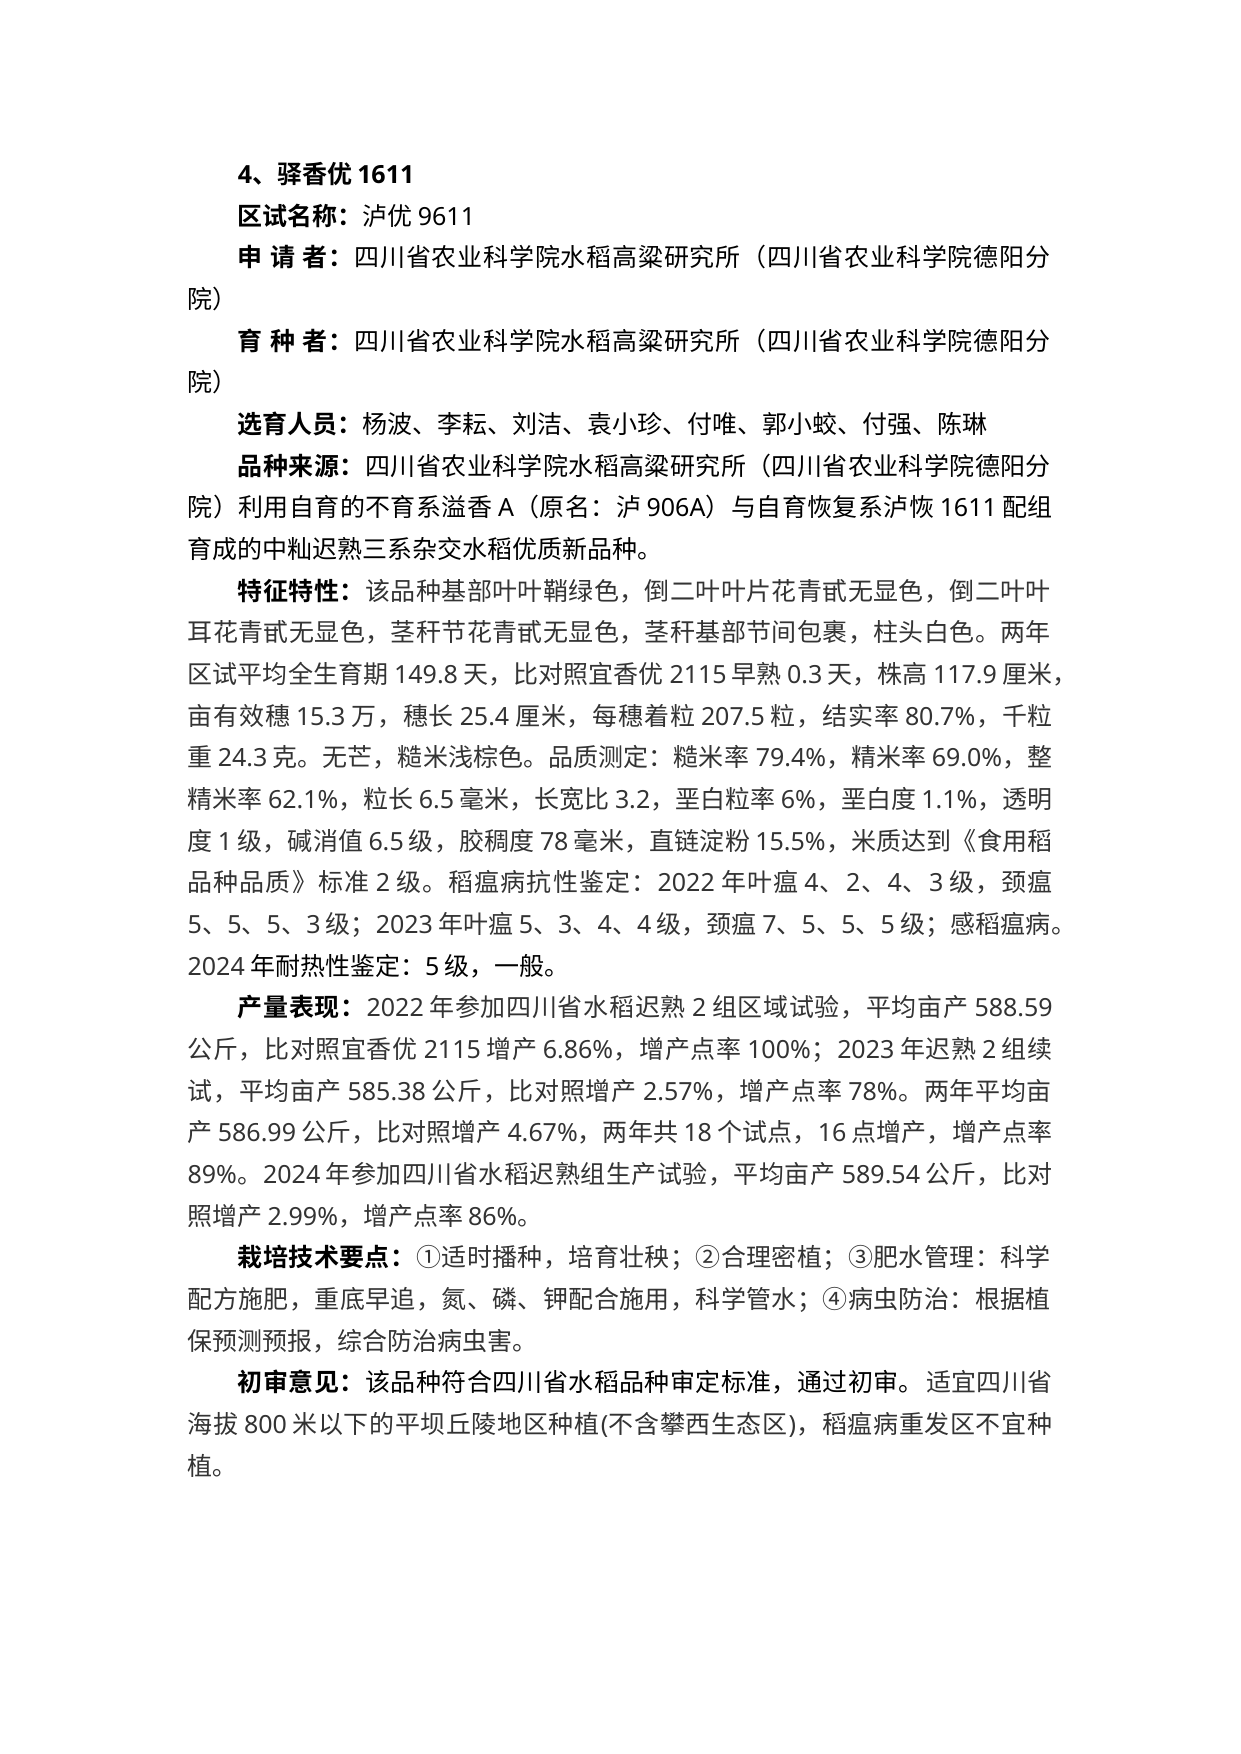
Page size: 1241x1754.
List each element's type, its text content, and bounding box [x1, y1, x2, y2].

text 申 请 者：四川省农业科学院水稻高粱研究所（四川省农业科学院德阳分院） [187, 233, 1053, 317]
text 育 种 者：四川省农业科学院水稻高粱研究所（四川省农业科学院德阳分院） [187, 317, 1053, 400]
text 产量表现：2022年参加四川省水稻迟熟2组区域试验，平均亩产588.59公斤，比对照宜香优2115增产6.86%，增产点率100%；2023年迟熟2组续试，平均亩产585.38公斤，比对照增产2.57%，增产点率78%。两年平均亩产586.99公斤，比对照增产4.67%，两年共18个试点，16点增产，增产点率89%。2024年参加四川省水稻迟熟组生产试验，平均亩产589.54公斤，比对照增产2.99%，增产点率86%。 [187, 983, 1053, 1233]
text 初审意见：该品种符合四川省水稻品种审定标准，通过初审。适宜四川省海拔800米以下的平坝丘陵地区种植(不含攀西生态区)，稻瘟病重发区不宜种植｡ [187, 1358, 1053, 1483]
text 区试名称：泸优9611 [187, 192, 1053, 233]
text 选育人员：杨波、李耘、刘洁、袁小珍、付唯、郭小蛟、付强、陈琳 [187, 400, 1053, 442]
text 特征特性：该品种基部叶叶鞘绿色，倒二叶叶片花青甙无显色，倒二叶叶耳花青甙无显色，茎秆节花青甙无显色，茎秆基部节间包裹，柱头白色。两年区试平均全生育期149.8天，比对照宜香优2115早熟0.3天，株高117.9厘米，亩有效穗15.3万，穗长25.4厘米，每穗着粒207.5粒，结实率80.7%，千粒重24.3克。无芒，糙米浅棕色。品质测定：糙米率79.4%，精米率69.0%，整精米率62.1%，粒长6.5毫米，长宽比3.2，垩白粒率6%，垩白度1.1%，透明度1级，碱消值6.5级，胶稠度78毫米，直链淀粉15.5%，米质达到《食用稻品种品质》标准2级。稻瘟病抗性鉴定：2022年叶瘟4、2、4、3级，颈瘟5、5、5、3级；2023年叶瘟5、3、4、4级，颈瘟7、5、5、5级；感稻瘟病。2024年耐热性鉴定：5级，一般。 [187, 567, 1053, 983]
text 品种来源：四川省农业科学院水稻高粱研究所（四川省农业科学院德阳分院）利用自育的不育系溢香A（原名：泸906A）与自育恢复系泸恢1611配组育成的中籼迟熟三系杂交水稻优质新品种。 [187, 442, 1053, 567]
text 4、驿香优1611 [187, 150, 1053, 192]
text 栽培技术要点：①适时播种，培育壮秧；②合理密植；③肥水管理：科学配方施肥，重底早追，氮、磷、钾配合施用，科学管水；④病虫防治：根据植保预测预报，综合防治病虫害。 [187, 1233, 1053, 1358]
